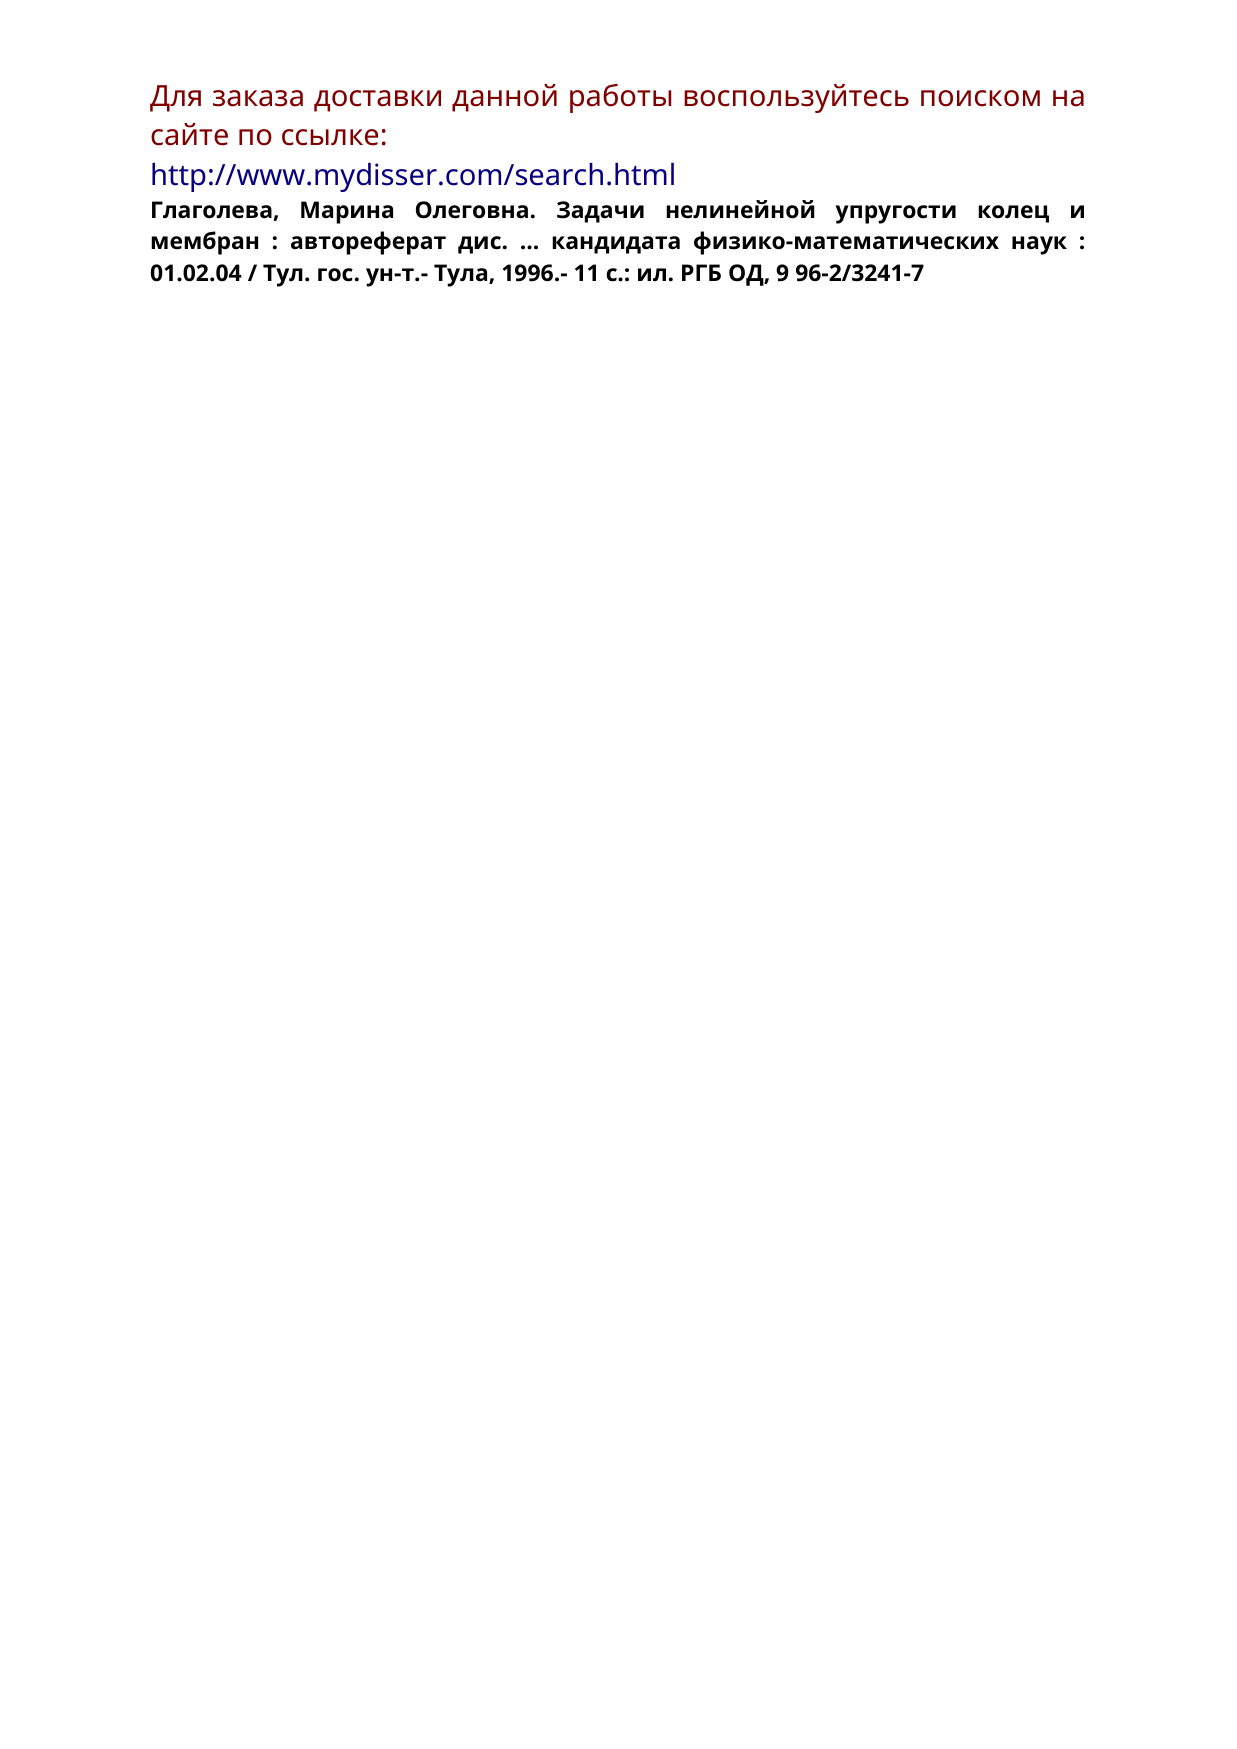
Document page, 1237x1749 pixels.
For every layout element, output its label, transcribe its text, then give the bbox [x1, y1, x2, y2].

text Глаголева, Марина Олеговна. Задачи нелинейной упругости колец и мембран : автореферат дис. ... кандидата физико-математических наук : 01.02.04 / Тул. гос. ун-т.- Тула, 1996.- 11 с.: ил. РГБ ОД, 9 96-2/3241-7 [150, 194, 1086, 288]
